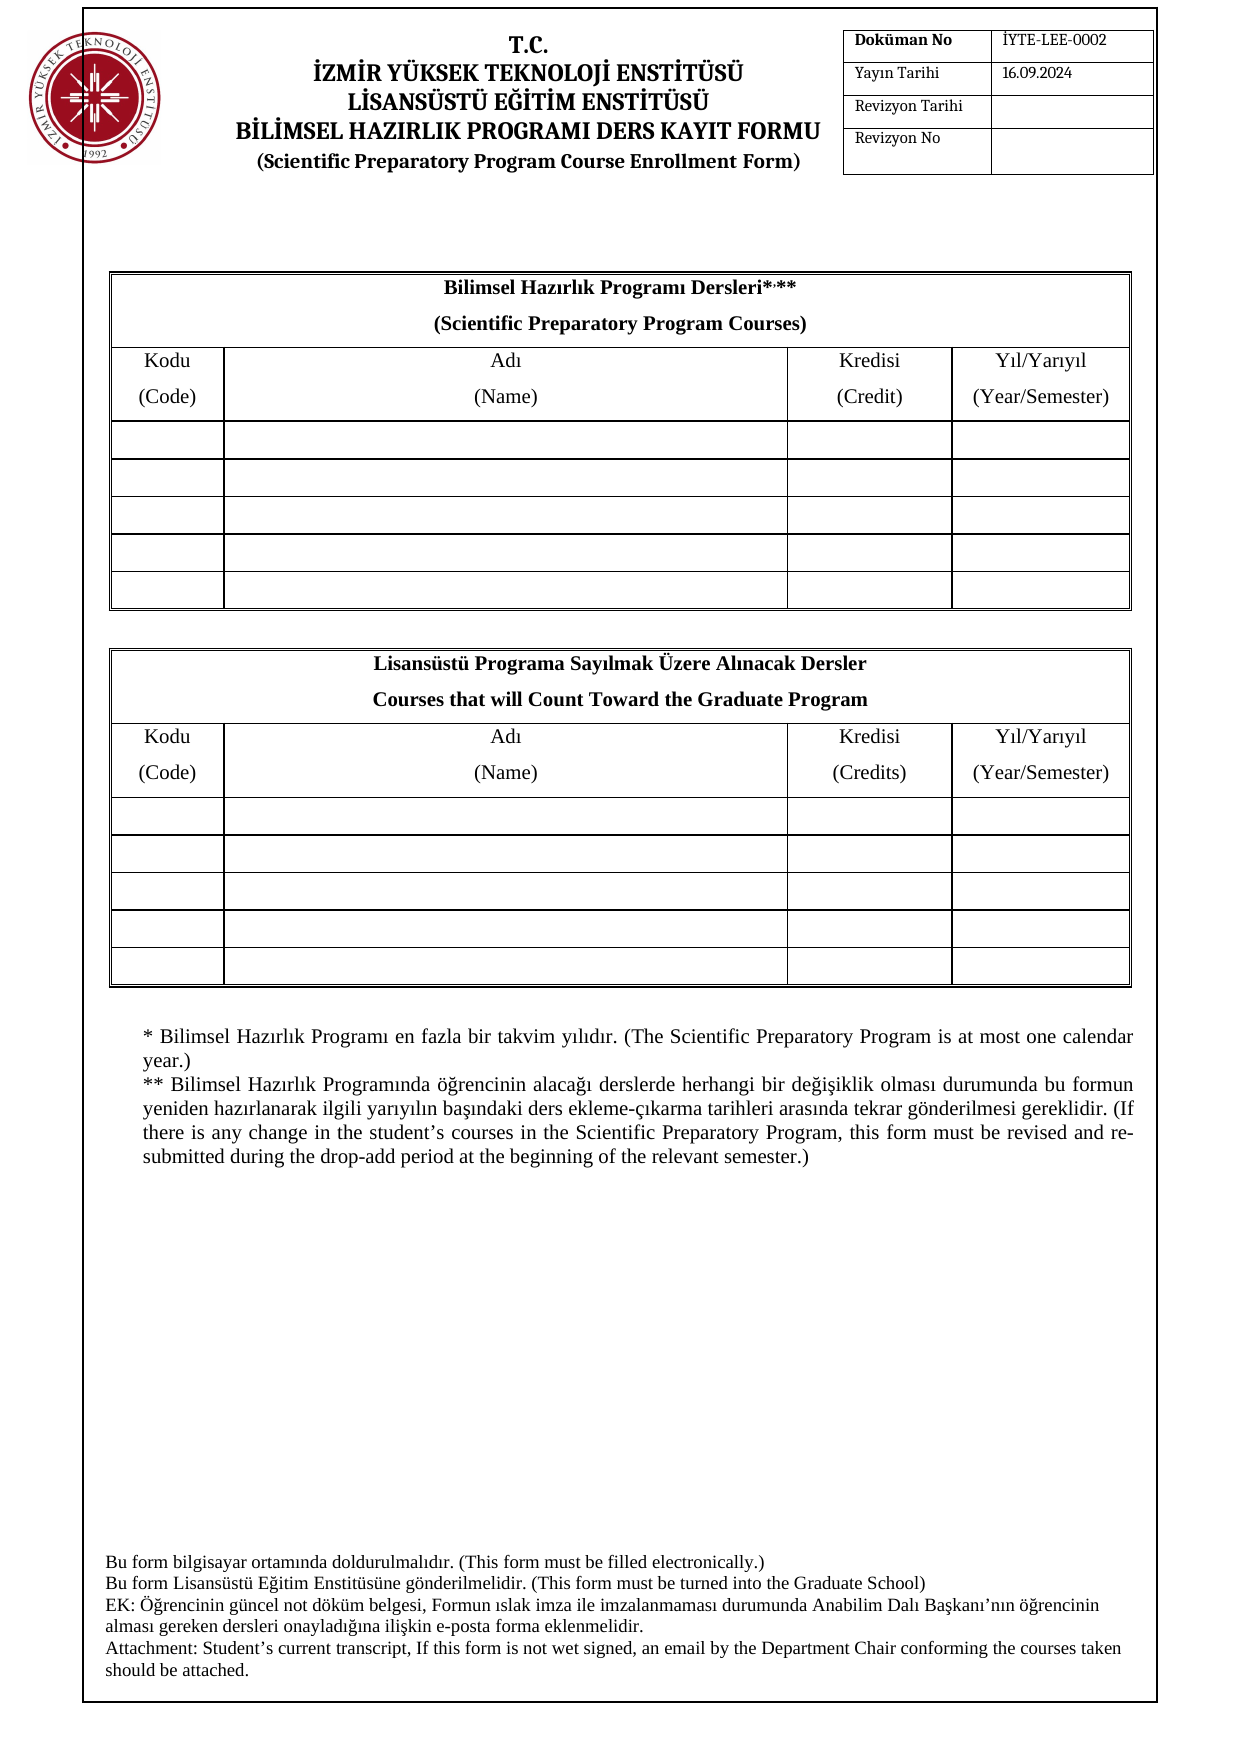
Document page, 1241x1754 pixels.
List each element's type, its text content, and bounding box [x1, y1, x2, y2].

table_cell [953, 836, 1129, 872]
table_cell [788, 873, 951, 909]
table_cell [953, 911, 1129, 947]
table_header Bilimsel Hazırlık Programı Dersleri*,** (Scientific Preparatory Program Courses) [112, 275, 1129, 347]
table_cell Kredisi (Credit) [788, 348, 951, 420]
table_header Lisansüstü Programa Sayılmak Üzere Alınacak Dersler Courses that will Count Toward the Graduate Program [112, 651, 1129, 723]
table_cell [225, 798, 787, 834]
table_cell Yıl/Yarıyıl (Year/Semester) [953, 348, 1129, 420]
table_cell Kodu (Code) [112, 348, 223, 420]
table_cell [953, 460, 1129, 496]
table_cell [788, 911, 951, 947]
table_cell [953, 572, 1129, 608]
text * Bilimsel Hazırlık Programı en fazla bir takvim yılıdır. (The Scientific Preparatory Program is at most one calendar year.) [105, 1023, 1135, 1072]
table_cell [112, 422, 223, 458]
picture [84, 30, 162, 165]
table_cell [953, 497, 1129, 533]
table_cell [953, 535, 1129, 571]
table_cell [225, 497, 787, 533]
table_cell [112, 836, 223, 872]
table_cell [112, 535, 223, 571]
table_cell [112, 572, 223, 608]
table_cell [788, 572, 951, 608]
text ** Bilimsel Hazırlık Programında öğrencinin alacağı derslerde herhangi bir değişiklik olması durumunda bu formun yeniden hazırlanarak ilgili yarıyılın başındaki ders ekleme-çıkarma tarihleri arasında tekrar gönderilmesi gereklidir. (If there is any change in the student’s courses in the Scientific Preparatory Program, this form must be revised and re-submitted during the drop-add period at the beginning of the relevant semester.) [105, 1072, 1135, 1168]
table_cell [225, 873, 787, 909]
table_cell [225, 948, 787, 984]
table_cell [225, 911, 787, 947]
table_cell [112, 798, 223, 834]
table_cell [225, 836, 787, 872]
table_cell [788, 535, 951, 571]
table_cell [225, 460, 787, 496]
table_cell [788, 460, 951, 496]
table_cell [112, 460, 223, 496]
table_cell [225, 572, 787, 608]
table_cell [788, 948, 951, 984]
table_cell [225, 535, 787, 571]
table_cell Kredisi (Credits) [788, 724, 951, 796]
table_cell [788, 836, 951, 872]
table_cell [953, 798, 1129, 834]
table_cell [953, 948, 1129, 984]
table_cell [788, 422, 951, 458]
table_cell [112, 948, 223, 984]
table_cell [788, 798, 951, 834]
table_cell [953, 873, 1129, 909]
table_cell [112, 497, 223, 533]
table_cell Kodu (Code) [112, 724, 223, 796]
table_cell Adı (Name) [225, 348, 787, 420]
table_cell [112, 911, 223, 947]
table_cell Adı (Name) [225, 724, 787, 796]
table_cell [953, 422, 1129, 458]
picture [27, 30, 82, 165]
table_cell [788, 497, 951, 533]
table_cell [225, 422, 787, 458]
table_cell [112, 873, 223, 909]
table_cell Yıl/Yarıyıl (Year/Semester) [953, 724, 1129, 796]
